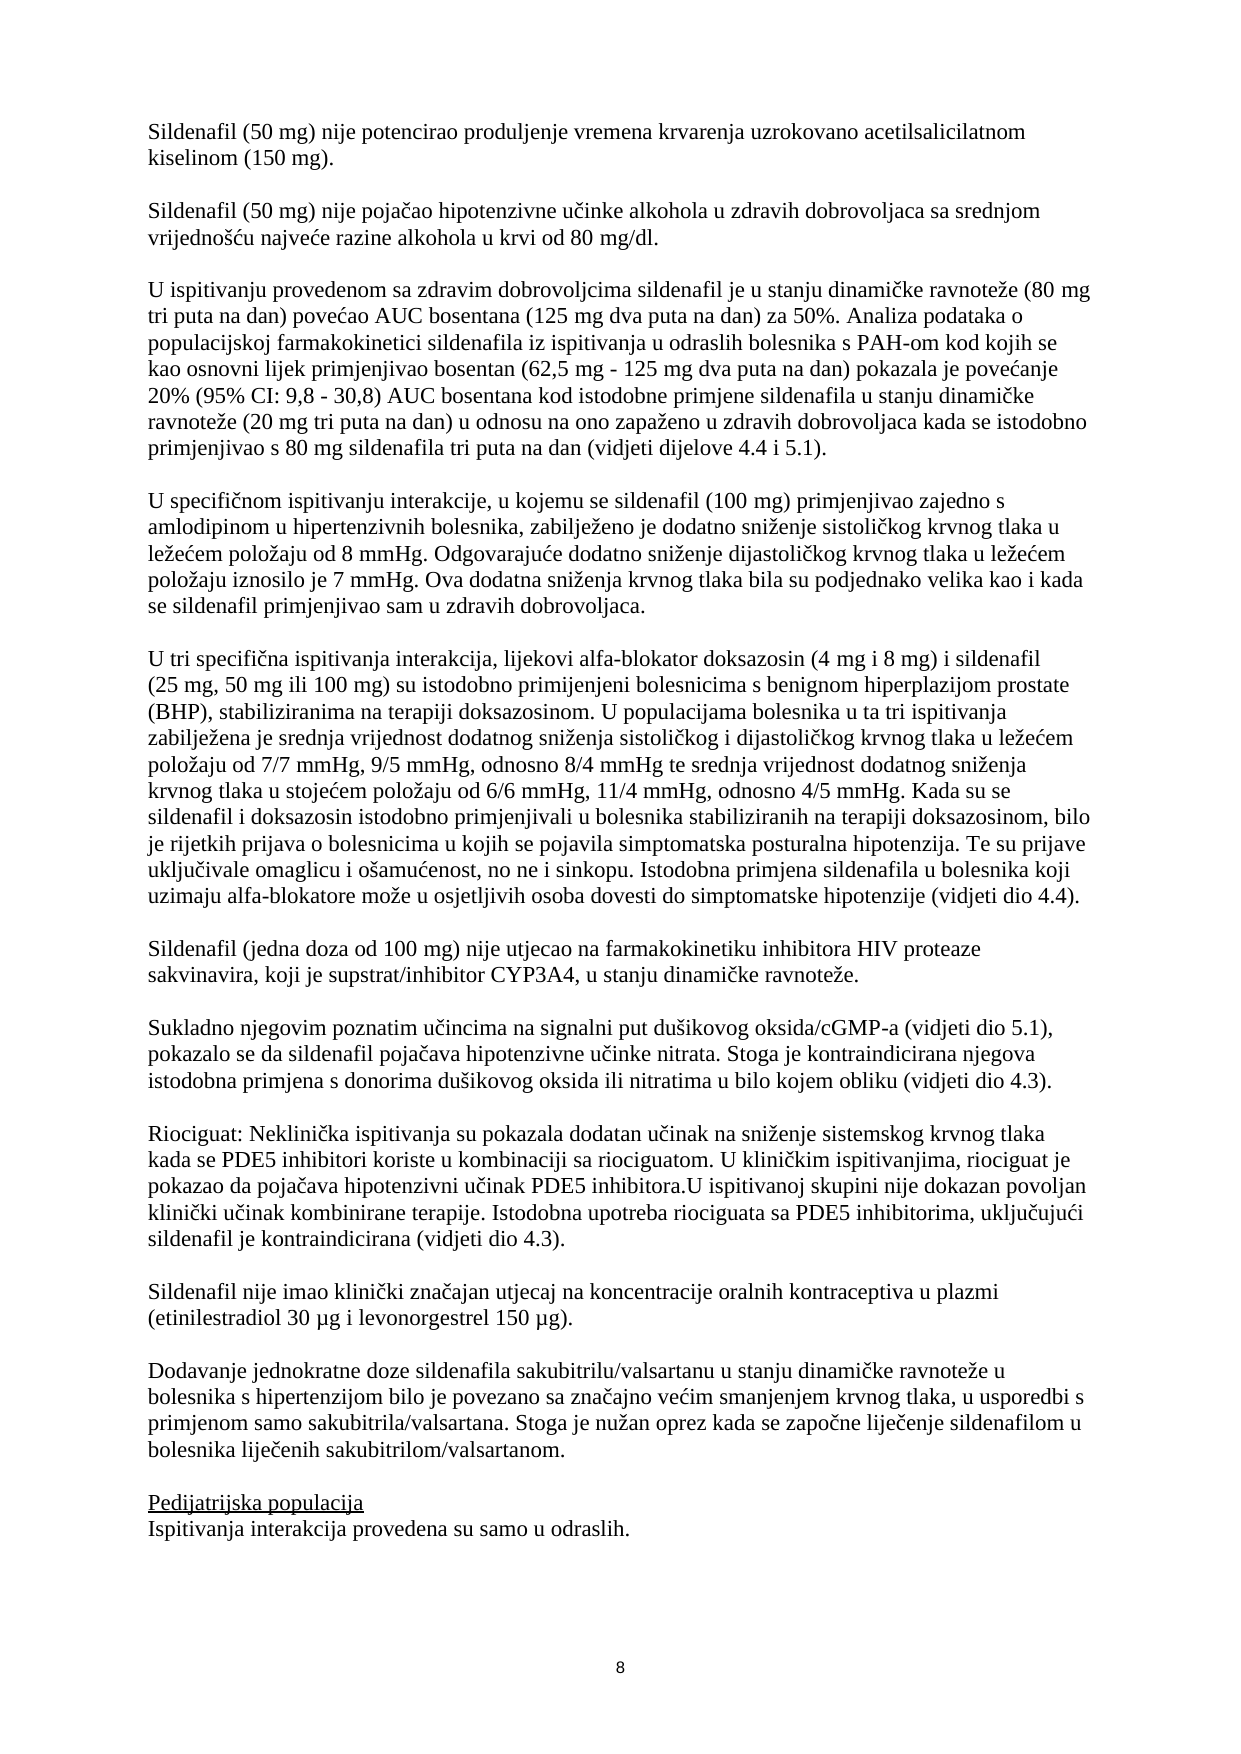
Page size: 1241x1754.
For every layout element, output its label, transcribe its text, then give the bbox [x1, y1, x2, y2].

text Sukladno njegovim poznatim učincima na signalni put dušikovog oksida/cGMP-a (vidjeti dio 5.1), pokazalo se da sildenafil pojačava hipotenzivne učinke nitrata. Stoga je kontraindicirana njegova istodobna primjena s donorima dušikovog oksida ili nitratima u bilo kojem obliku (vidjeti dio 4.3). [148, 1014, 1093, 1093]
text Pedijatrijska populacija [148, 1488, 1093, 1515]
text Sildenafil nije imao klinički značajan utjecaj na koncentracije oralnih kontraceptiva u plazmi (etinilestradiol 30 µg i levonorgestrel 150 µg). [148, 1278, 1093, 1330]
text Ispitivanja interakcija provedena su samo u odraslih. [148, 1515, 1093, 1541]
text U specifičnom ispitivanju interakcije, u kojemu se sildenafil (100 mg) primjenjivao zajedno s amlodipinom u hipertenzivnih bolesnika, zabilježeno je dodatno sniženje sistoličkog krvnog tlaka u ležećem položaju od 8 mmHg. Odgovarajuće dodatno sniženje dijastoličkog krvnog tlaka u ležećem položaju iznosilo je 7 mmHg. Ova dodatna sniženja krvnog tlaka bila su podjednako velika kao i kada se sildenafil primjenjivao sam u zdravih dobrovoljaca. [148, 487, 1093, 619]
text U ispitivanju provedenom sa zdravim dobrovoljcima sildenafil je u stanju dinamičke ravnoteže (80 mg tri puta na dan) povećao AUC bosentana (125 mg dva puta na dan) za 50%. Analiza podataka o populacijskoj farmakokinetici sildenafila iz ispitivanja u odraslih bolesnika s PAH-om kod kojih se kao osnovni lijek primjenjivao bosentan (62,5 mg - 125 mg dva puta na dan) pokazala je povećanje 20% (95% CI: 9,8 - 30,8) AUC bosentana kod istodobne primjene sildenafila u stanju dinamičke ravnoteže (20 mg tri puta na dan) u odnosu na ono zapaženo u zdravih dobrovoljaca kada se istodobno primjenjivao s 80 mg sildenafila tri puta na dan (vidjeti dijelove 4.4 i 5.1). [148, 276, 1093, 461]
text U tri specifična ispitivanja interakcija, lijekovi alfa-blokator doksazosin (4 mg i 8 mg) i sildenafil (25 mg, 50 mg ili 100 mg) su istodobno primijenjeni bolesnicima s benignom hiperplazijom prostate (BHP), stabiliziranima na terapiji doksazosinom. U populacijama bolesnika u ta tri ispitivanja zabilježena je srednja vrijednost dodatnog sniženja sistoličkog i dijastoličkog krvnog tlaka u ležećem položaju od 7/7 mmHg, 9/5 mmHg, odnosno 8/4 mmHg te srednja vrijednost dodatnog sniženja krvnog tlaka u stojećem položaju od 6/6 mmHg, 11/4 mmHg, odnosno 4/5 mmHg. Kada su se sildenafil i doksazosin istodobno primjenjivali u bolesnika stabiliziranih na terapiji doksazosinom, bilo je rijetkih prijava o bolesnicima u kojih se pojavila simptomatska posturalna hipotenzija. Te su prijave uključivale omaglicu i ošamućenost, no ne i sinkopu. Istodobna primjena sildenafila u bolesnika koji uzimaju alfa-blokatore može u osjetljivih osoba dovesti do simptomatske hipotenzije (vidjeti dio 4.4). [148, 645, 1093, 909]
text Sildenafil (50 mg) nije pojačao hipotenzivne učinke alkohola u zdravih dobrovoljaca sa srednjom vrijednošću najveće razine alkohola u krvi od 80 mg/dl. [148, 197, 1093, 250]
text Dodavanje jednokratne doze sildenafila sakubitrilu/valsartanu u stanju dinamičke ravnoteže u bolesnika s hipertenzijom bilo je povezano sa značajno većim smanjenjem krvnog tlaka, u usporedbi s primjenom samo sakubitrila/valsartana. Stoga je nužan oprez kada se započne liječenje sildenafilom u bolesnika liječenih sakubitrilom/valsartanom. [148, 1357, 1093, 1462]
text Riociguat: Neklinička ispitivanja su pokazala dodatan učinak na sniženje sistemskog krvnog tlaka kada se PDE5 inhibitori koriste u kombinaciji sa riociguatom. U kliničkim ispitivanjima, riociguat je pokazao da pojačava hipotenzivni učinak PDE5 inhibitora.U ispitivanoj skupini nije dokazan povoljan klinički učinak kombinirane terapije. Istodobna upotreba riociguata sa PDE5 inhibitorima, uključujući sildenafil je kontraindicirana (vidjeti dio 4.3). [148, 1119, 1093, 1251]
text Sildenafil (jedna doza od 100 mg) nije utjecao na farmakokinetiku inhibitora HIV proteaze sakvinavira, koji je supstrat/inhibitor CYP3A4, u stanju dinamičke ravnoteže. [148, 935, 1093, 988]
text Sildenafil (50 mg) nije potencirao produljenje vremena krvarenja uzrokovano acetilsalicilatnom kiselinom (150 mg). [148, 118, 1093, 171]
